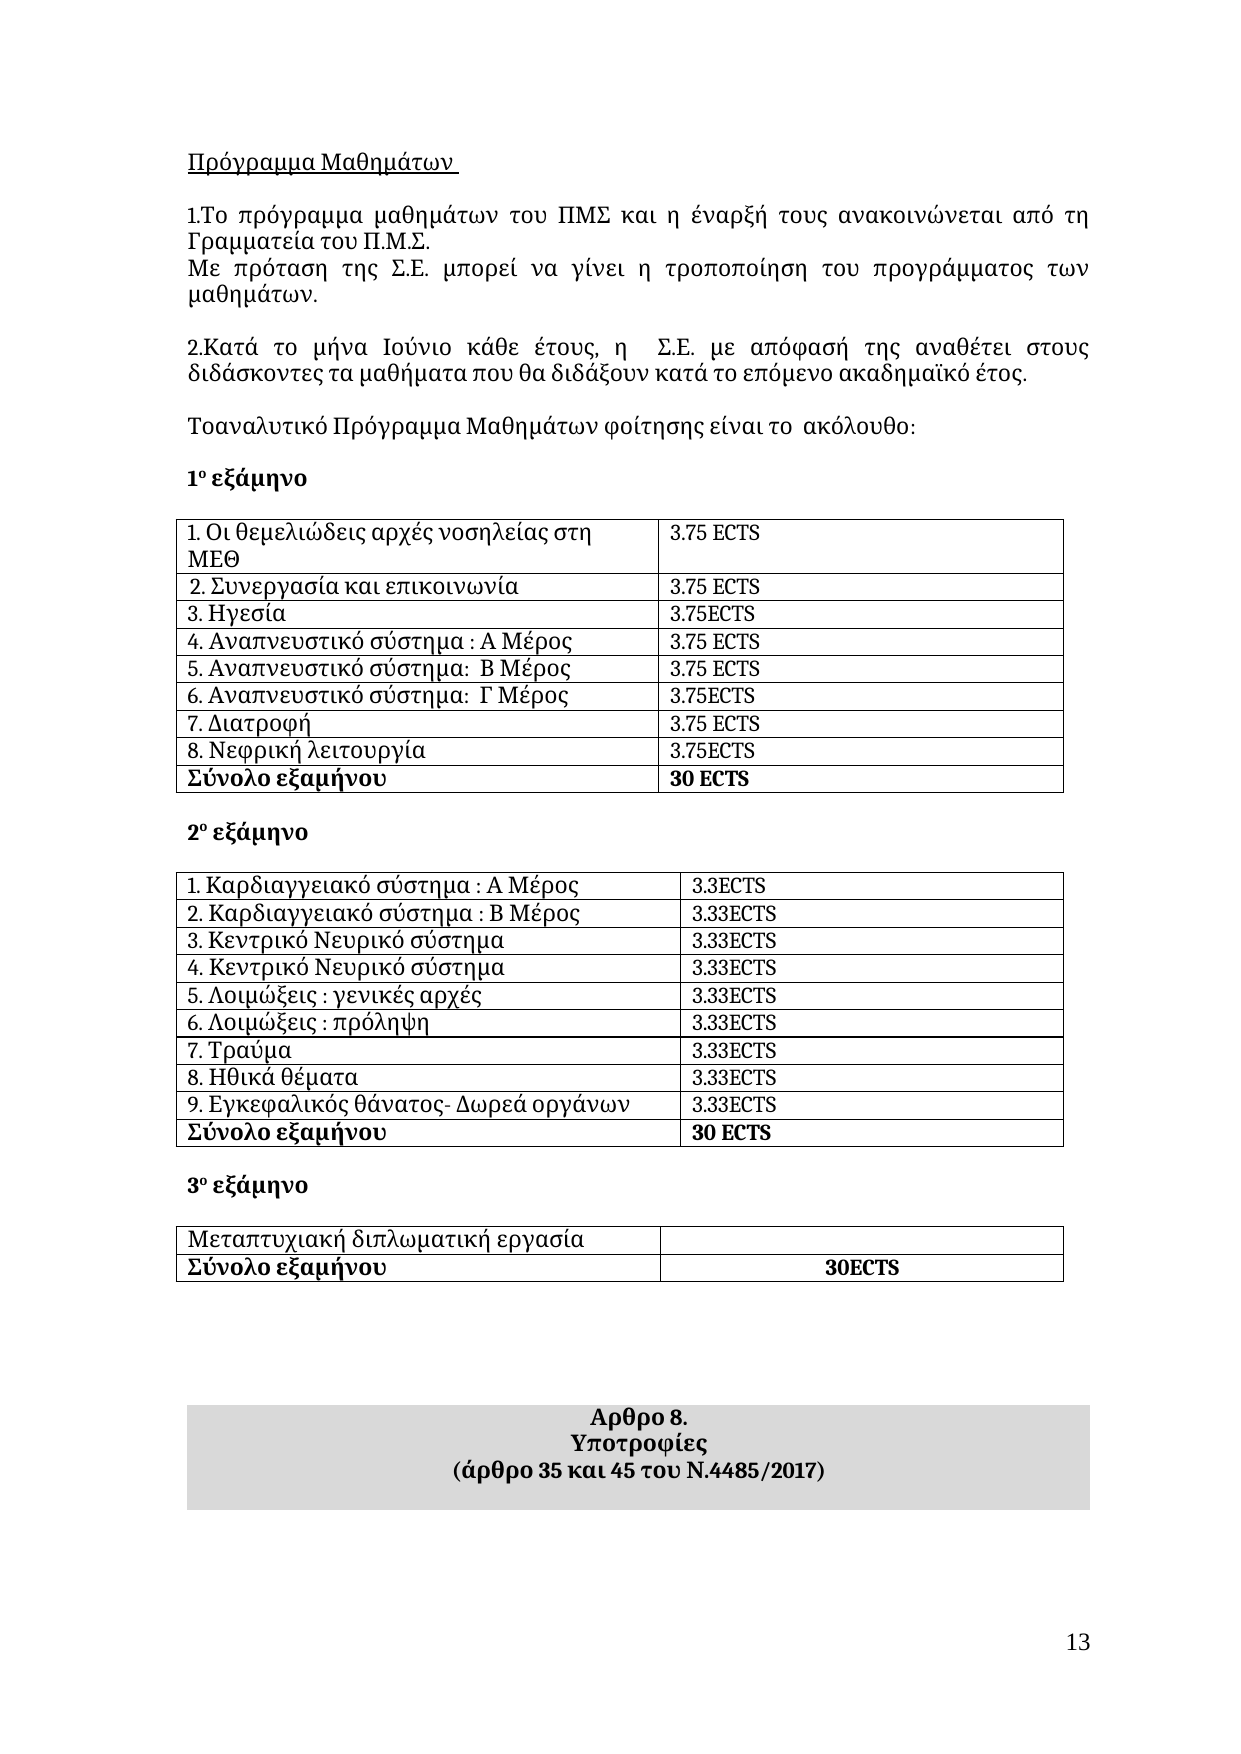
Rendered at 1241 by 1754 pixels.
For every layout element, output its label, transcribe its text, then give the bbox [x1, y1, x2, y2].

table_header 1. Καρδιαγγειακό σύστημα : Α Μέρος [177, 873, 680, 899]
table_cell 30ECTS [661, 1255, 1063, 1281]
text Υποτροφίες [187, 1431, 1090, 1457]
text 2.Κατά το μήνα Ιούνιο κάθε έτους, η Σ.Ε. με απόφασή της αναθέτει στους διδάσκοντες τα μαθήματα που θα διδάξουν κατά το επόμενο ακαδημαϊκό έτος. [187, 334, 1090, 387]
table_cell 5. Λοιμώξεις : γενικές αρχές [177, 983, 680, 1009]
table_cell 8. Νεφρική λειτουργία [177, 738, 658, 764]
table_header 3.75 ECTS [659, 520, 1063, 573]
table_cell 3.33ECTS [681, 1092, 1063, 1118]
table_cell 3.75 ECTS [659, 629, 1063, 655]
table_cell 3.33ECTS [681, 983, 1063, 1009]
table_cell 3. Ηγεσία [177, 601, 658, 627]
text (άρθρο 35 και 45 του Ν.4485/2017) [187, 1457, 1090, 1484]
text 1ο εξάμηνο [187, 466, 1090, 493]
table_cell 9. Εγκεφαλικός θάνατος- Δωρεά οργάνων [177, 1092, 680, 1118]
text Πρόγραμμα Μαθημάτων [187, 150, 1090, 176]
text Αρθρο 8. [187, 1405, 1090, 1431]
text Τοαναλυτικό Πρόγραμμα Μαθημάτων φοίτησης είναι το ακόλουθο: [187, 413, 1090, 440]
table_cell 3.33ECTS [681, 1038, 1063, 1064]
table_cell 2. Συνεργασία και επικοινωνία [177, 574, 658, 600]
table_cell 5. Αναπνευστικό σύστημα: Β Μέρος [177, 656, 658, 682]
table_header 1. Οι θεμελιώδεις αρχές νοσηλείας στη ΜΕΘ [177, 520, 658, 573]
table_cell 6. Λοιμώξεις : πρόληψη [177, 1010, 680, 1036]
table_cell 8. Ηθικά θέματα [177, 1065, 680, 1091]
table_cell 7. Τραύμα [177, 1038, 680, 1064]
table_header Μεταπτυχιακή διπλωματική εργασία [177, 1227, 660, 1253]
table_header 3.3ECTS [681, 873, 1063, 899]
table_cell 3.33ECTS [681, 1010, 1063, 1036]
table_cell 2. Καρδιαγγειακό σύστημα : Β Μέρος [177, 900, 680, 927]
table_cell 3.33ECTS [681, 1065, 1063, 1091]
table_cell 4. Κεντρικό Νευρικό σύστημα [177, 955, 680, 982]
table_cell 3.75ECTS [659, 601, 1063, 627]
table_cell 30 ECTS [659, 766, 1063, 792]
table_cell Σύνολο εξαμήνου [177, 766, 658, 792]
table_cell 6. Αναπνευστικό σύστημα: Γ Μέρος [177, 683, 658, 710]
table_cell 3.75 ECTS [659, 656, 1063, 682]
table_cell 3.75ECTS [659, 683, 1063, 710]
text 1.Το πρόγραμμα μαθημάτων του ΠΜΣ και η έναρξή τους ανακοινώνεται από τη Γραμματεία του Π.Μ.Σ. [187, 203, 1090, 255]
table_cell 3.33ECTS [681, 955, 1063, 982]
table_cell 4. Αναπνευστικό σύστημα : Α Μέρος [177, 629, 658, 655]
table_cell 30 ECTS [681, 1120, 1063, 1146]
table_cell Σύνολο εξαμήνου [177, 1120, 680, 1146]
table_cell 3.33ECTS [681, 900, 1063, 927]
table_cell 3.33ECTS [681, 928, 1063, 954]
text Με πρόταση της Σ.Ε. μπορεί να γίνει η τροποποίηση του προγράμματος των μαθημάτων. [187, 255, 1090, 308]
table_header [661, 1227, 1063, 1253]
text 3ο εξάμηνο [187, 1173, 1090, 1200]
table_cell 3. Κεντρικό Νευρικό σύστημα [177, 928, 680, 954]
text 2ο εξάμηνο [187, 819, 1090, 846]
table_cell Σύνολο εξαμήνου [177, 1255, 660, 1281]
table_cell 7. Διατροφή [177, 711, 658, 737]
table_cell 3.75 ECTS [659, 574, 1063, 600]
table_cell 3.75 ECTS [659, 711, 1063, 737]
table_cell 3.75ECTS [659, 738, 1063, 764]
